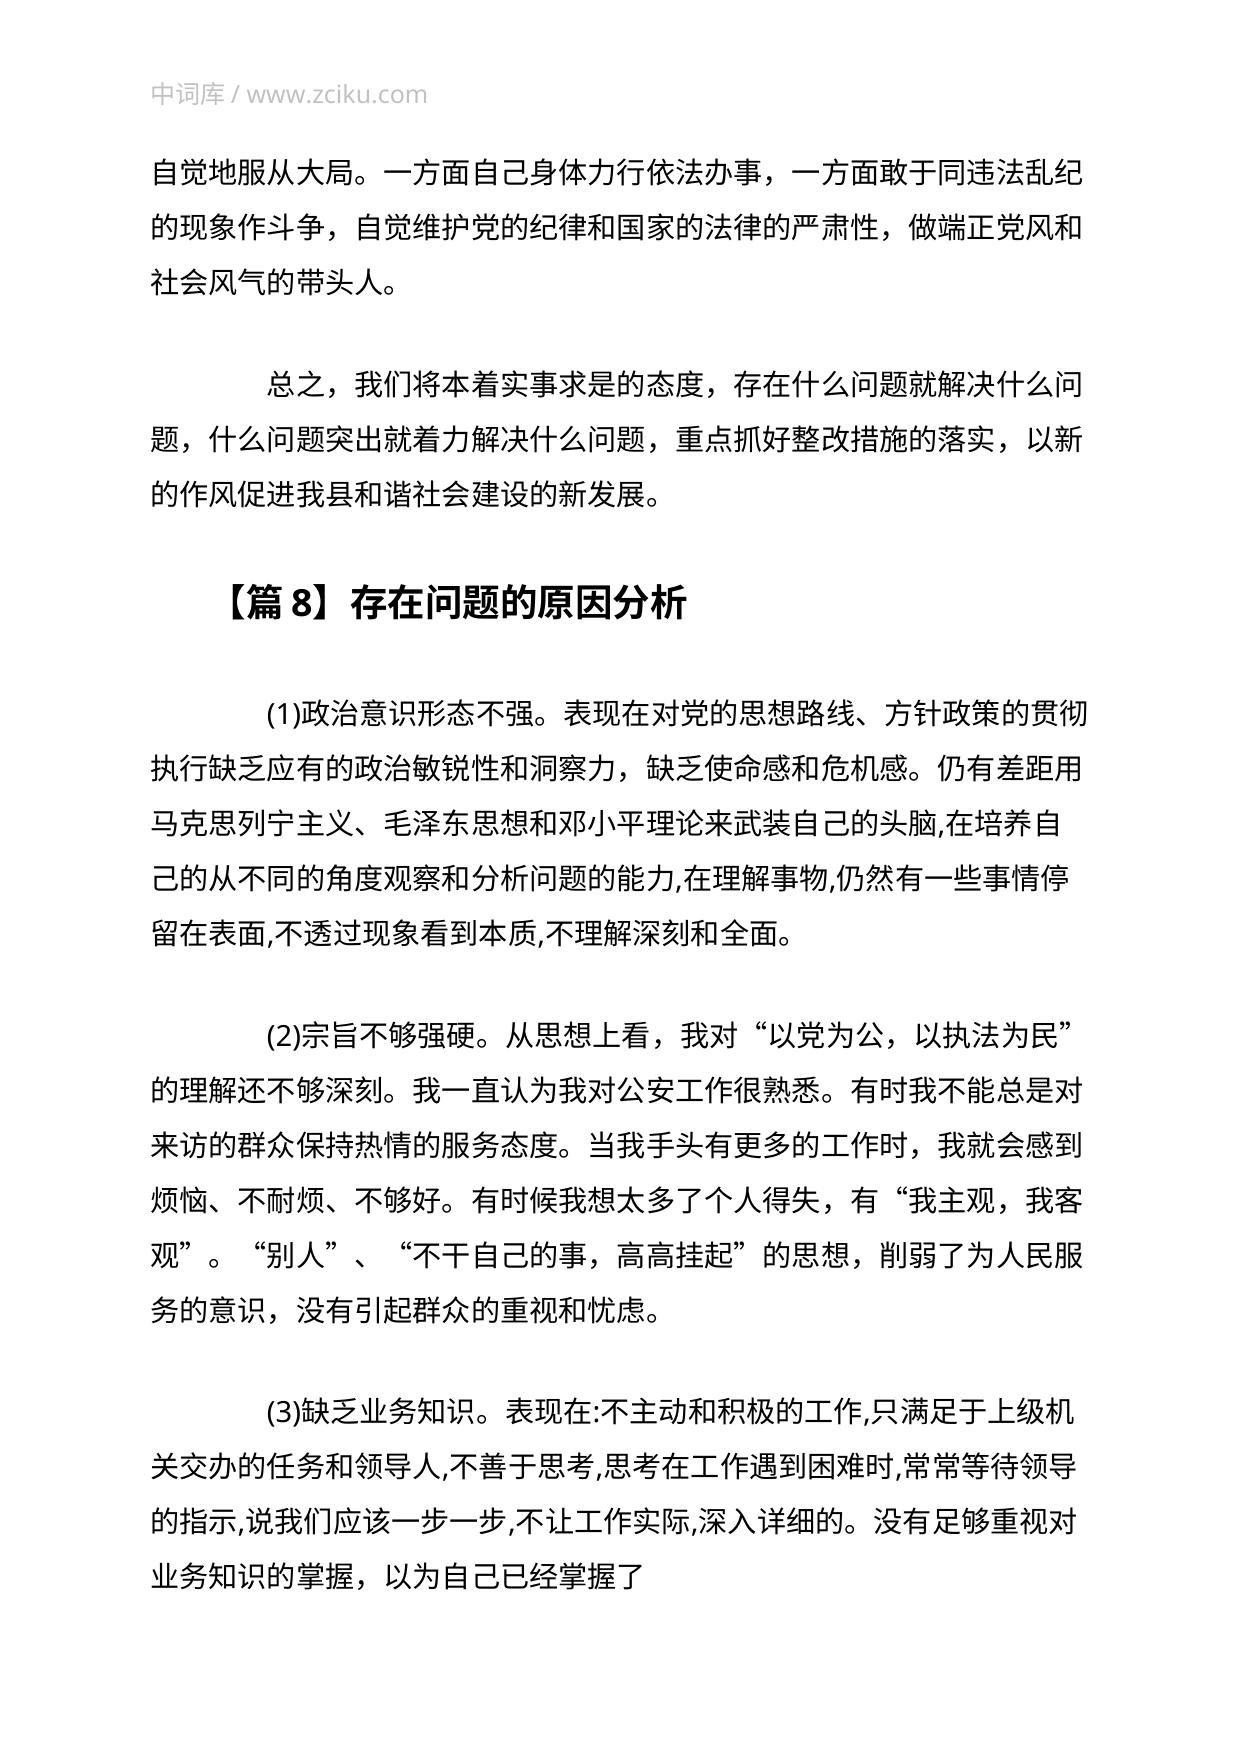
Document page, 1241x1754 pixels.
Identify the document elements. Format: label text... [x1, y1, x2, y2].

text (2)宗旨不够强硬。从思想上看，我对“以党为公，以执法为民”的理解还不够深刻。我一直认为我对公安工作很熟悉。有时我不能总是对来访的群众保持热情的服务态度。当我手头有更多的工作时，我就会感到烦恼、不耐烦、不够好。有时候我想太多了个人得失，有“我主观，我客观”。“别人”、“不干自己的事，高高挂起”的思想，削弱了为人民服务的意识，没有引起群众的重视和忧虑。 [150, 1013, 1090, 1329]
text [150, 150, 1090, 302]
text 【篇8】存在问题的原因分析 [150, 573, 1090, 628]
text 总之，我们将本着实事求是的态度，存在什么问题就解决什么问题，什么问题突出就着力解决什么问题，重点抓好整改措施的落实，以新的作风促进我县和谐社会建设的新发展。 [150, 362, 1090, 514]
text (1)政治意识形态不强。表现在对党的思想路线、方针政策的贯彻执行缺乏应有的政治敏锐性和洞察力，缺乏使命感和危机感。仍有差距用马克思列宁主义、毛泽东思想和邓小平理论来武装自己的头脑,在培养自己的从不同的角度观察和分析问题的能力,在理解事物,仍然有一些事情停留在表面,不透过现象看到本质,不理解深刻和全面。 [150, 691, 1090, 953]
text (3)缺乏业务知识。表现在:不主动和积极的工作,只满足于上级机关交办的任务和领导人,不善于思考,思考在工作遇到困难时,常常等待领导的指示,说我们应该一步一步,不让工作实际,深入详细的。没有足够重视对业务知识的掌握，以为自己已经掌握了 [150, 1389, 1090, 1596]
